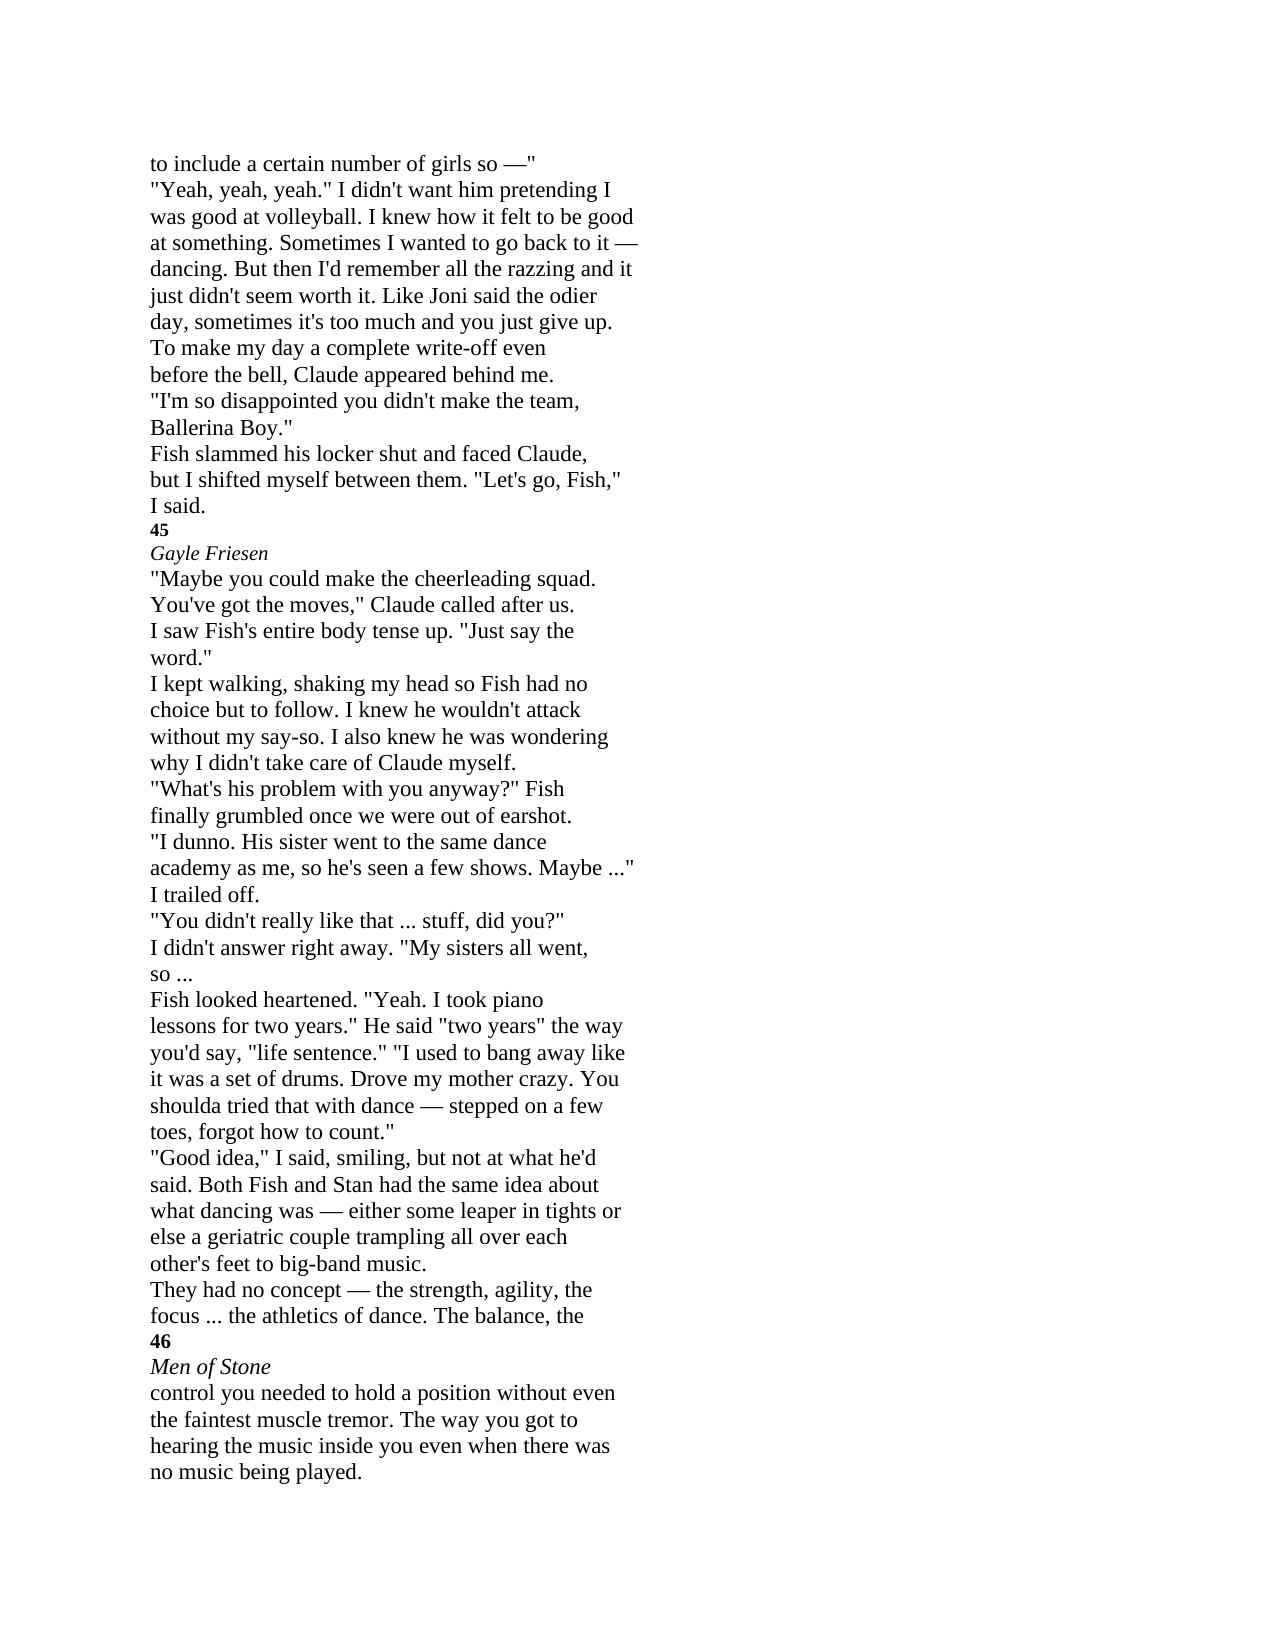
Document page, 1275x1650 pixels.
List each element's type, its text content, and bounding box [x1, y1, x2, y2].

text You've got the moves," Claude called after us. [150, 591, 1125, 617]
text lessons for two years." He said "two years" the way [150, 1013, 1125, 1039]
text 46 [150, 1329, 1125, 1353]
text you'd say, "life sentence." "I used to bang away like [150, 1039, 1125, 1065]
text dancing. But then I'd remember all the razzing and it [150, 255, 1125, 282]
text before the bell, Claude appeared behind me. [150, 361, 1125, 387]
text control you needed to hold a position without even [150, 1379, 1125, 1406]
text toes, forgot how to count." [150, 1118, 1125, 1144]
text was good at volleyball. I knew how it felt to be good [150, 203, 1125, 229]
text focus ... the athletics of dance. The balance, the [150, 1302, 1125, 1329]
text 45 [150, 519, 1125, 541]
text I trailed off. [150, 881, 1125, 907]
text day, sometimes it's too much and you just give up. [150, 308, 1125, 334]
text I didn't answer right away. "My sisters all went, [150, 933, 1125, 960]
text Men of Stone [150, 1353, 1125, 1379]
text hearing the music inside you even when there was [150, 1432, 1125, 1458]
text else a geriatric couple trampling all over each [150, 1223, 1125, 1250]
text They had no concept — the strength, agility, the [150, 1276, 1125, 1302]
text to include a certain number of girls so —" [150, 150, 1125, 176]
text To make my day a complete write-off even [150, 334, 1125, 361]
text choice but to follow. I knew he wouldn't attack [150, 696, 1125, 723]
text without my say-so. I also knew he was wondering [150, 723, 1125, 749]
text said. Both Fish and Stan had the same idea about [150, 1171, 1125, 1197]
text Fish slammed his locker shut and faced Claude, [150, 440, 1125, 466]
text but I shifted myself between them. "Let's go, Fish," [150, 466, 1125, 493]
text Gayle Friesen [150, 541, 1125, 564]
text Fish looked heartened. "Yeah. I took piano [150, 986, 1125, 1013]
text "Maybe you could make the cheerleading squad. [150, 564, 1125, 591]
text "Yeah, yeah, yeah." I didn't want him pretending I [150, 176, 1125, 203]
text word." [150, 644, 1125, 670]
text no music being played. [150, 1458, 1125, 1485]
text just didn't seem worth it. Like Joni said the odier [150, 282, 1125, 308]
text finally grumbled once we were out of earshot. [150, 802, 1125, 828]
text Ballerina Boy." [150, 413, 1125, 440]
text what dancing was — either some leaper in tights or [150, 1197, 1125, 1223]
text why I didn't take care of Claude myself. [150, 749, 1125, 775]
text shoulda tried that with dance — stepped on a few [150, 1092, 1125, 1118]
text at something. Sometimes I wanted to go back to it — [150, 229, 1125, 255]
text I saw Fish's entire body tense up. "Just say the [150, 617, 1125, 644]
text "I dunno. His sister went to the same dance [150, 828, 1125, 854]
text "I'm so disappointed you didn't make the team, [150, 387, 1125, 413]
text "Good idea," I said, smiling, but not at what he'd [150, 1144, 1125, 1171]
text it was a set of drums. Drove my mother crazy. You [150, 1065, 1125, 1092]
text I said. [150, 493, 1125, 519]
text other's feet to big-band music. [150, 1250, 1125, 1276]
text academy as me, so he's seen a few shows. Maybe ..." [150, 854, 1125, 881]
text the faintest muscle tremor. The way you got to [150, 1406, 1125, 1432]
text "What's his problem with you anyway?" Fish [150, 775, 1125, 802]
text "You didn't really like that ... stuff, did you?" [150, 907, 1125, 933]
text so ... [150, 960, 1125, 986]
text I kept walking, shaking my head so Fish had no [150, 670, 1125, 696]
